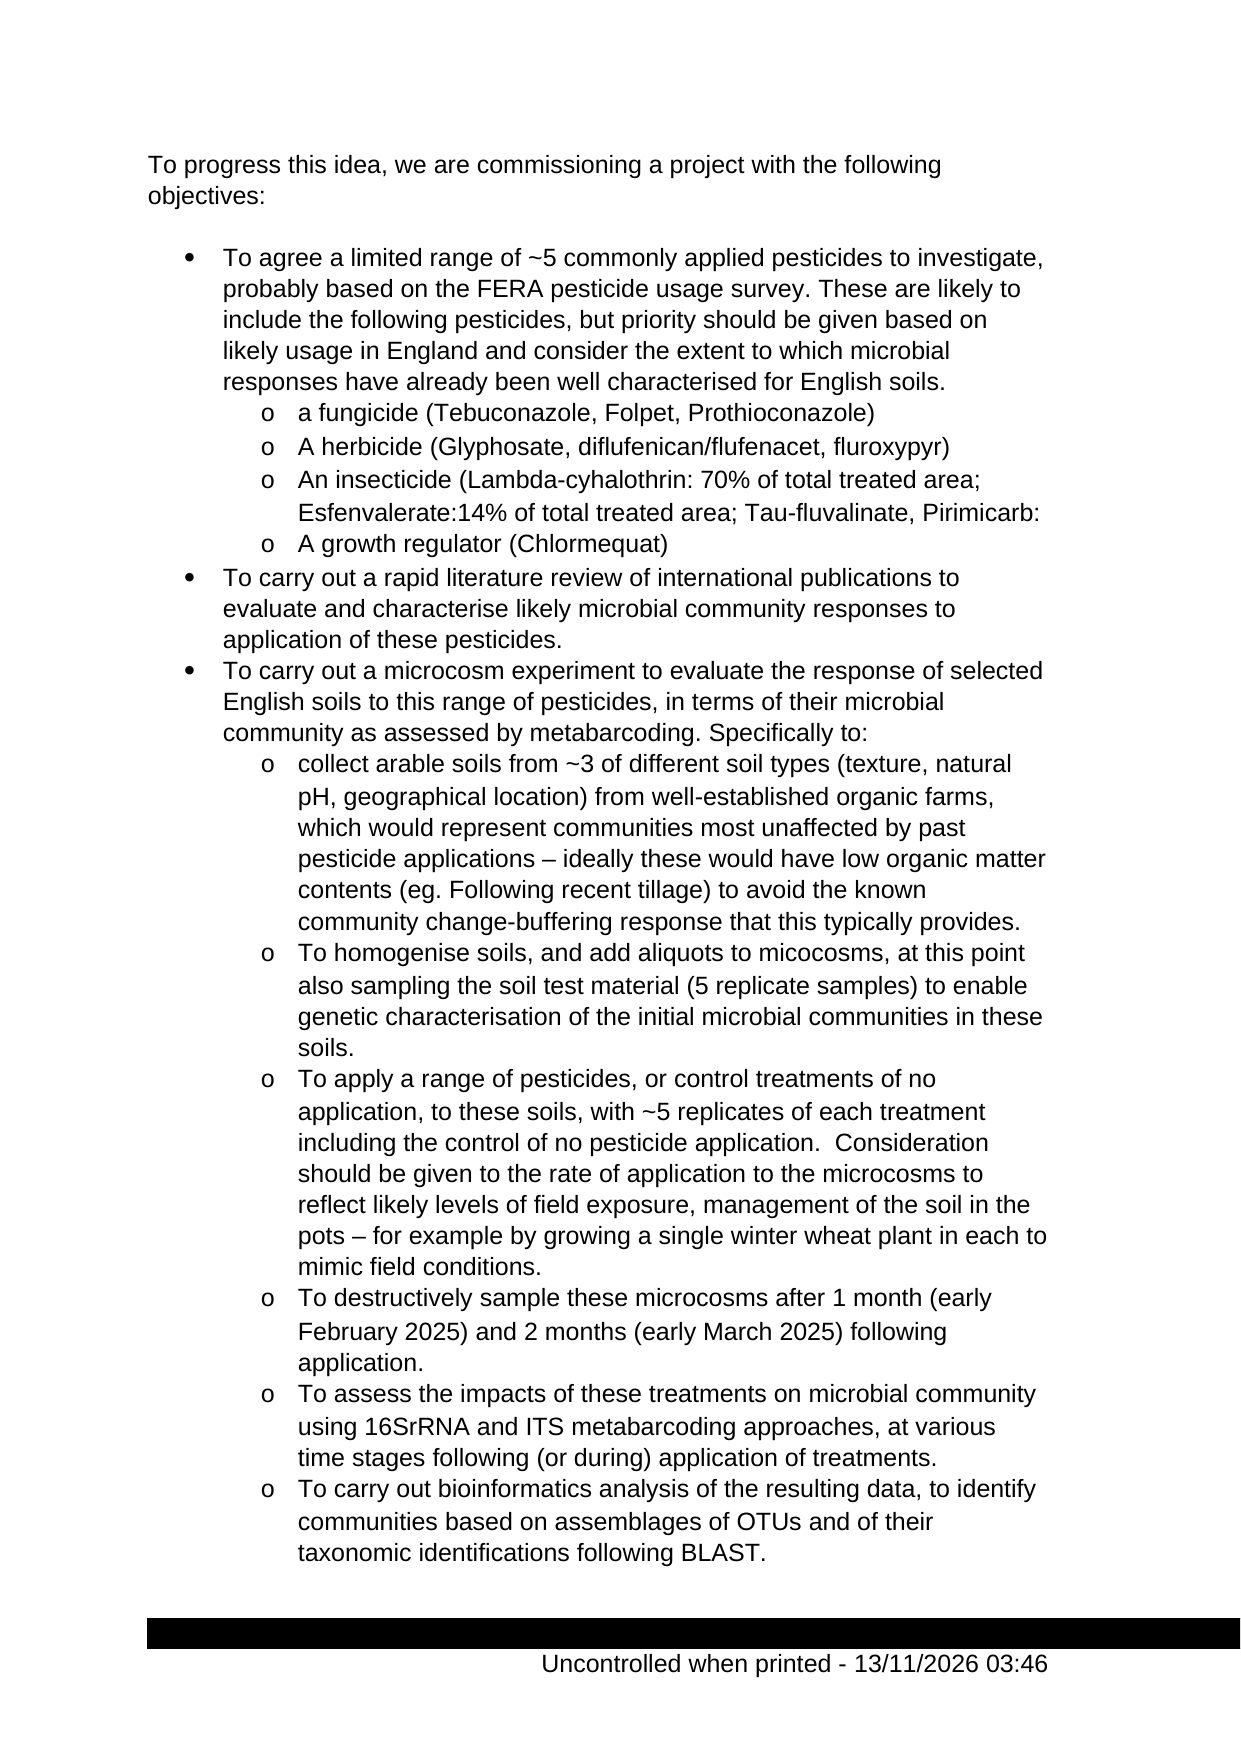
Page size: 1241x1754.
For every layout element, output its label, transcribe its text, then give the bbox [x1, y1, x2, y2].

list A growth regulator (Chlormequat) [260, 529, 1048, 560]
list To carry out bioinformatics analysis of the resulting data, to identify communities based on assemblages of OTUs and of their taxonomic identifications following BLAST. [260, 1474, 1048, 1567]
list To agree a limited range of ~5 commonly applied pesticides to investigate, probably based on the FERA pesticide usage survey. These are likely to include the following pesticides, but priority should be given based on likely usage in England and consider the extent to which microbial responses have already been well characterised for English soils. [185, 243, 1048, 396]
list To carry out a rapid literature review of international publications to evaluate and characterise likely microbial community responses to application of these pesticides. [185, 563, 1048, 654]
list To destructively sample these microcosms after 1 month (early February 2025) and 2 months (early March 2025) following application. [260, 1283, 1048, 1376]
list An insecticide (Lambda-cyhalothrin: 70% of total treated area; Esfenvalerate:14% of total treated area; Tau-fluvalinate, Pirimicarb: [260, 465, 1048, 527]
list collect arable soils from ~3 of different soil types (texture, natural pH, geographical location) from well-established organic farms, which would represent communities most unaffected by past pesticide applications – ideally these would have low organic matter contents (eg. Following recent tillage) to avoid the known community change-buffering response that this typically provides. [260, 749, 1048, 935]
list To assess the impacts of these treatments on microbial community using 16SrRNA and ITS metabarcoding approaches, at various time stages following (or during) application of treatments. [260, 1379, 1048, 1472]
list a fungicide (Tebuconazole, Folpet, Prothioconazole) [260, 398, 1048, 429]
list A herbicide (Glyphosate, diflufenican/flufenacet, fluroxypyr) [260, 432, 1048, 463]
list To homogenise soils, and add aliquots to micocosms, at this point also sampling the soil test material (5 replicate samples) to enable genetic characterisation of the initial microbial communities in these soils. [260, 938, 1048, 1062]
list To apply a range of pesticides, or control treatments of no application, to these soils, with ~5 replicates of each treatment including the control of no pesticide application. Consideration should be given to the rate of application to the microcosms to reflect likely levels of field exposure, management of the soil in the pots – for example by growing a single winter wheat plant in each to mimic field conditions. [260, 1064, 1048, 1281]
text To progress this idea, we are commissioning a project with the following objectives: [148, 150, 1048, 210]
list To carry out a microcosm experiment to evaluate the response of selected English soils to this range of pesticides, in terms of their microbial community as assessed by metabarcoding. Specifically to: [185, 656, 1048, 747]
